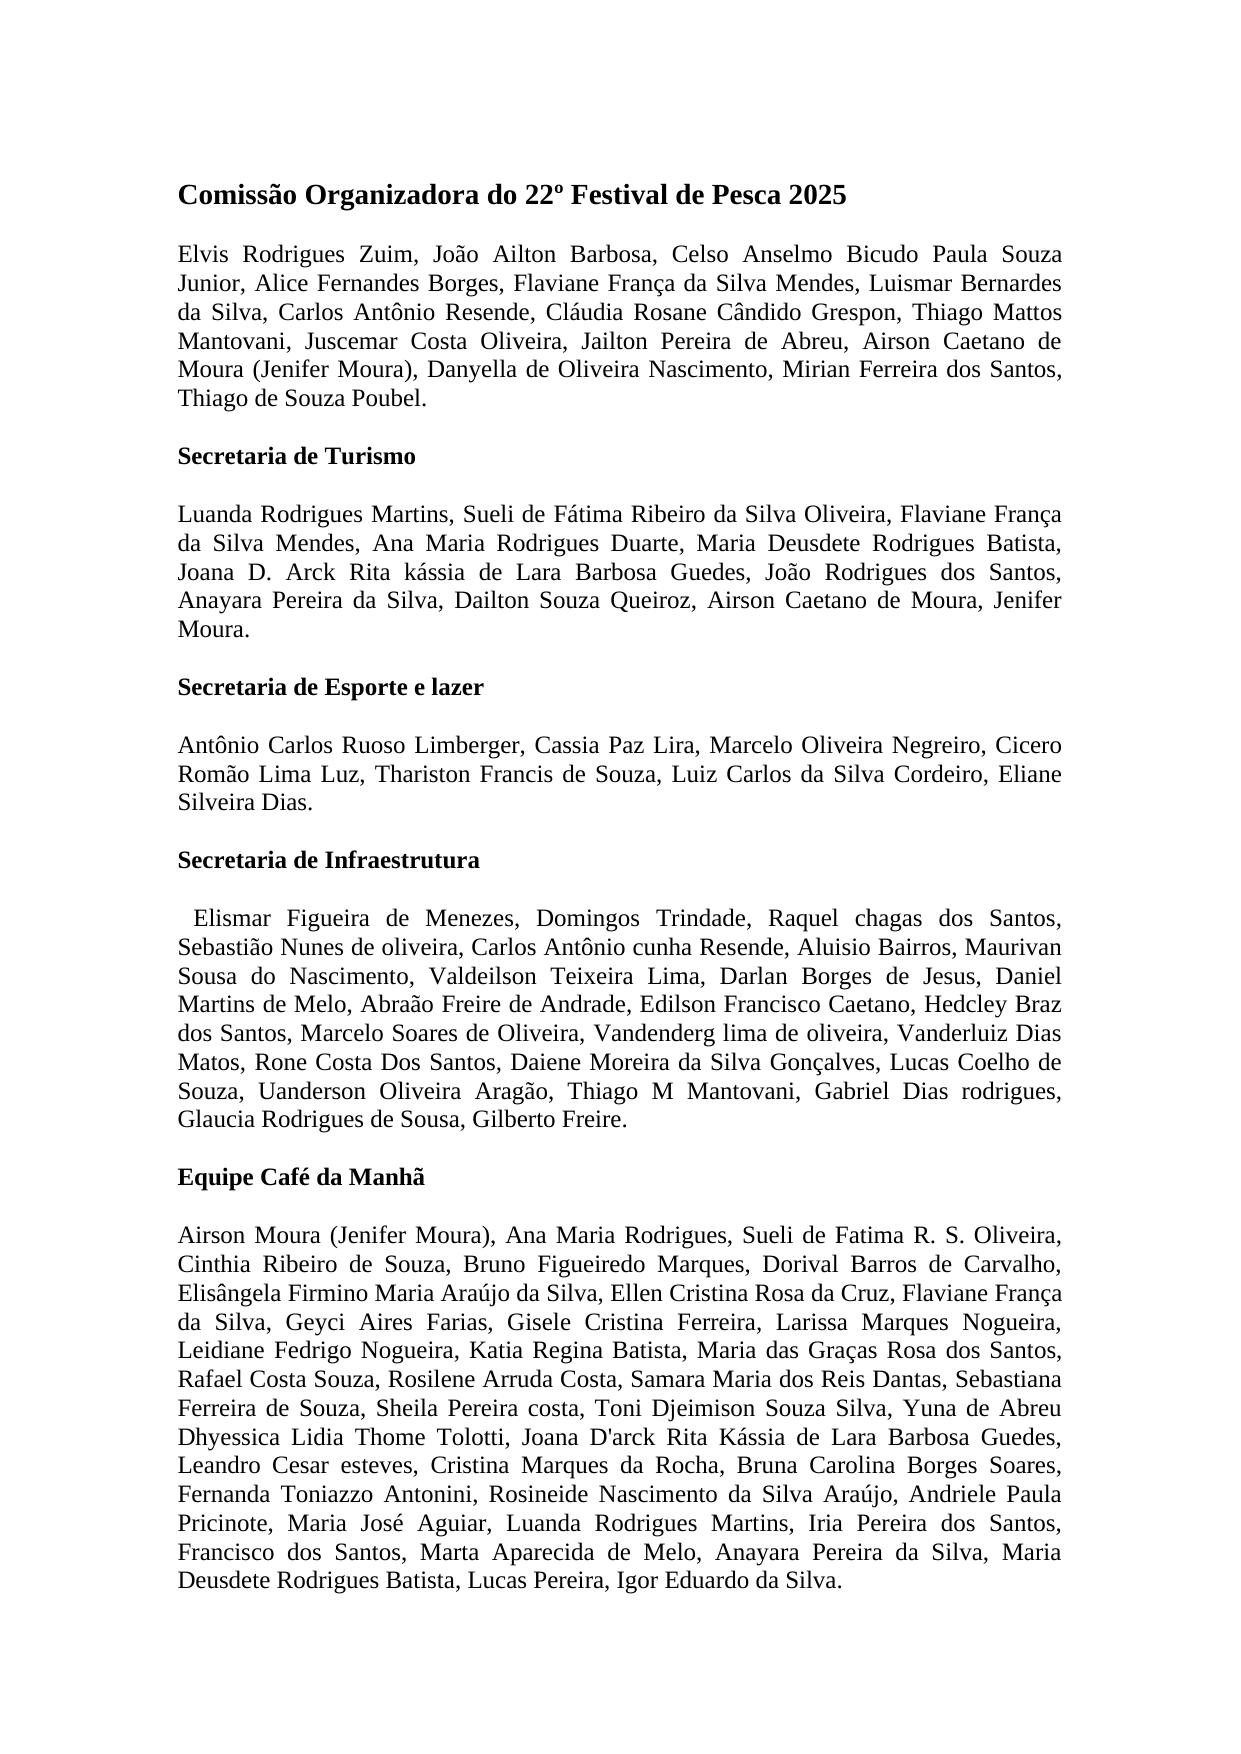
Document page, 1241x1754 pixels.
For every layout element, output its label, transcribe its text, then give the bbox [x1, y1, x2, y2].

text Luanda Rodrigues Martins, Sueli de Fátima Ribeiro da Silva Oliveira, Flaviane França da Silva Mendes, Ana Maria Rodrigues Duarte, Maria Deusdete Rodrigues Batista, Joana D. Arck Rita kássia de Lara Barbosa Guedes, João Rodrigues dos Santos, Anayara Pereira da Silva, Dailton Souza Queiroz, Airson Caetano de Moura, Jenifer Moura. [177, 499, 1063, 643]
text Antônio Carlos Ruoso Limberger, Cassia Paz Lira, Marcelo Oliveira Negreiro, Cicero Romão Lima Luz, Thariston Francis de Souza, Luiz Carlos da Silva Cordeiro, Eliane Silveira Dias. [177, 730, 1063, 816]
text Secretaria de Turismo [177, 441, 1063, 470]
text Comissão Organizadora do 22º Festival de Pesca 2025 [177, 177, 1063, 210]
text Elismar Figueira de Menezes, Domingos Trindade, Raquel chagas dos Santos, Sebastião Nunes de oliveira, Carlos Antônio cunha Resende, Aluisio Bairros, Maurivan Sousa do Nascimento, Valdeilson Teixeira Lima, Darlan Borges de Jesus, Daniel Martins de Melo, Abraão Freire de Andrade, Edilson Francisco Caetano, Hedcley Braz dos Santos, Marcelo Soares de Oliveira, Vandenderg lima de oliveira, Vanderluiz Dias Matos, Rone Costa Dos Santos, Daiene Moreira da Silva Gonçalves, Lucas Coelho de Souza, Uanderson Oliveira Aragão, Thiago M Mantovani, Gabriel Dias rodrigues, Glaucia Rodrigues de Sousa, Gilberto Freire. [177, 903, 1063, 1133]
text Secretaria de Infraestrutura [177, 845, 1063, 874]
text Secretaria de Esporte e lazer [177, 672, 1063, 701]
text Airson Moura (Jenifer Moura), Ana Maria Rodrigues, Sueli de Fatima R. S. Oliveira, Cinthia Ribeiro de Souza, Bruno Figueiredo Marques, Dorival Barros de Carvalho, Elisângela Firmino Maria Araújo da Silva, Ellen Cristina Rosa da Cruz, Flaviane França da Silva, Geyci Aires Farias, Gisele Cristina Ferreira, Larissa Marques Nogueira, Leidiane Fedrigo Nogueira, Katia Regina Batista, Maria das Graças Rosa dos Santos, Rafael Costa Souza, Rosilene Arruda Costa, Samara Maria dos Reis Dantas, Sebastiana Ferreira de Souza, Sheila Pereira costa, Toni Djeimison Souza Silva, Yuna de Abreu Dhyessica Lidia Thome Tolotti, Joana D'arck Rita Kássia de Lara Barbosa Guedes, Leandro Cesar esteves, Cristina Marques da Rocha, Bruna Carolina Borges Soares, Fernanda Toniazzo Antonini, Rosineide Nascimento da Silva Araújo, Andriele Paula Pricinote, Maria José Aguiar, Luanda Rodrigues Martins, Iria Pereira dos Santos, Francisco dos Santos, Marta Aparecida de Melo, Anayara Pereira da Silva, Maria Deusdete Rodrigues Batista, Lucas Pereira, Igor Eduardo da Silva. [177, 1220, 1063, 1594]
text Equipe Café da Manhã [177, 1162, 1063, 1191]
text Elvis Rodrigues Zuim, João Ailton Barbosa, Celso Anselmo Bicudo Paula Souza Junior, Alice Fernandes Borges, Flaviane França da Silva Mendes, Luismar Bernardes da Silva, Carlos Antônio Resende, Cláudia Rosane Cândido Grespon, Thiago Mattos Mantovani, Juscemar Costa Oliveira, Jailton Pereira de Abreu, Airson Caetano de Moura (Jenifer Moura), Danyella de Oliveira Nascimento, Mirian Ferreira dos Santos, Thiago de Souza Poubel. [177, 239, 1063, 412]
